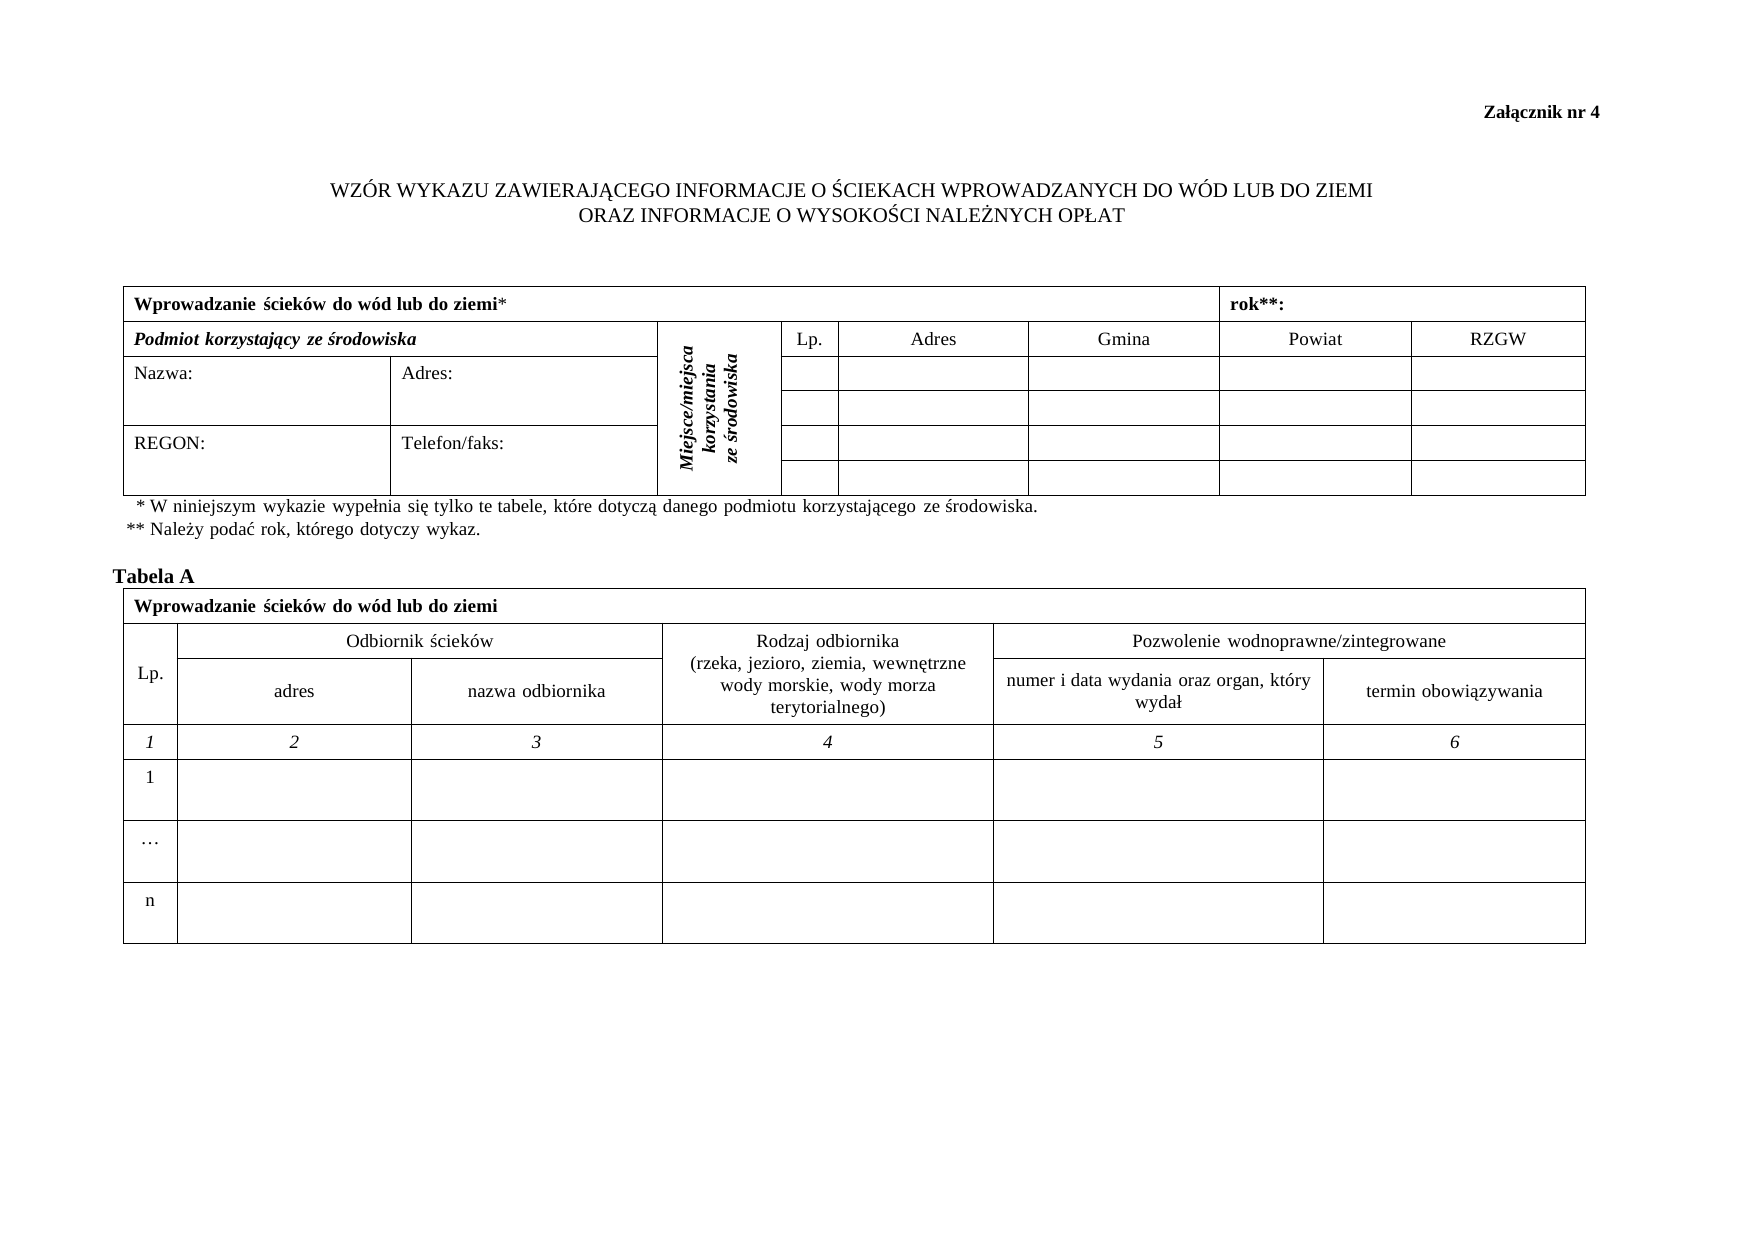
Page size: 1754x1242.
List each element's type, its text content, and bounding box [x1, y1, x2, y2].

table_cell REGON: [124, 426, 390, 495]
table_cell [1029, 426, 1219, 460]
table_cell Podmiot korzystający ze środowiska [124, 322, 657, 356]
table_cell [1412, 426, 1585, 460]
table_cell Telefon/faks: [391, 426, 657, 495]
text Tabela A [112, 564, 1612, 588]
table_cell [1029, 357, 1219, 390]
text WZÓR WYKAZU ZAWIERAJĄCEGO INFORMACJE O ŚCIEKACH WPROWADZANYCH DO WÓD LUB DO ZIEMI ORAZ INFORMACJE O WYSOKOŚCI NALEŻNYCH OPŁAT [330, 178, 1377, 227]
text ** Należy podać rok, którego dotyczy wykaz. [126, 517, 1612, 539]
table_cell Adres [839, 322, 1028, 356]
table_cell Lp. [782, 322, 838, 356]
table_header Wprowadzanie ścieków do wód lub do ziemi* [124, 287, 1219, 321]
table_cell [1412, 391, 1585, 425]
table_cell [1412, 461, 1585, 495]
table_cell [782, 391, 838, 425]
table_cell [839, 461, 1028, 495]
table_header rok**: [1220, 287, 1585, 321]
table_cell [1220, 461, 1411, 495]
table_cell Miejsce/miejsca korzystania ze środowiska [658, 322, 781, 495]
table_cell [1220, 391, 1411, 425]
table_cell [782, 461, 838, 495]
table_cell [782, 426, 838, 460]
table_cell [1029, 461, 1219, 495]
table_cell [1220, 426, 1411, 460]
text * W niniejszym wykazie wypełnia się tylko te tabele, które dotyczą danego podmiotu korzystającego ze środowiska. [136, 496, 1612, 517]
table_cell Powiat [1220, 322, 1411, 356]
table_cell [1029, 391, 1219, 425]
table_cell [839, 391, 1028, 425]
table_cell [782, 357, 838, 390]
table_cell [1412, 357, 1585, 390]
table_cell Nazwa: [124, 357, 390, 425]
table_cell [1220, 357, 1411, 390]
table_cell Gmina [1029, 322, 1219, 356]
table_cell [839, 357, 1028, 390]
table_cell Adres: [391, 357, 657, 425]
table_cell RZGW [1412, 322, 1585, 356]
table_cell [839, 426, 1028, 460]
text Załącznik nr 4 [112, 101, 1600, 122]
